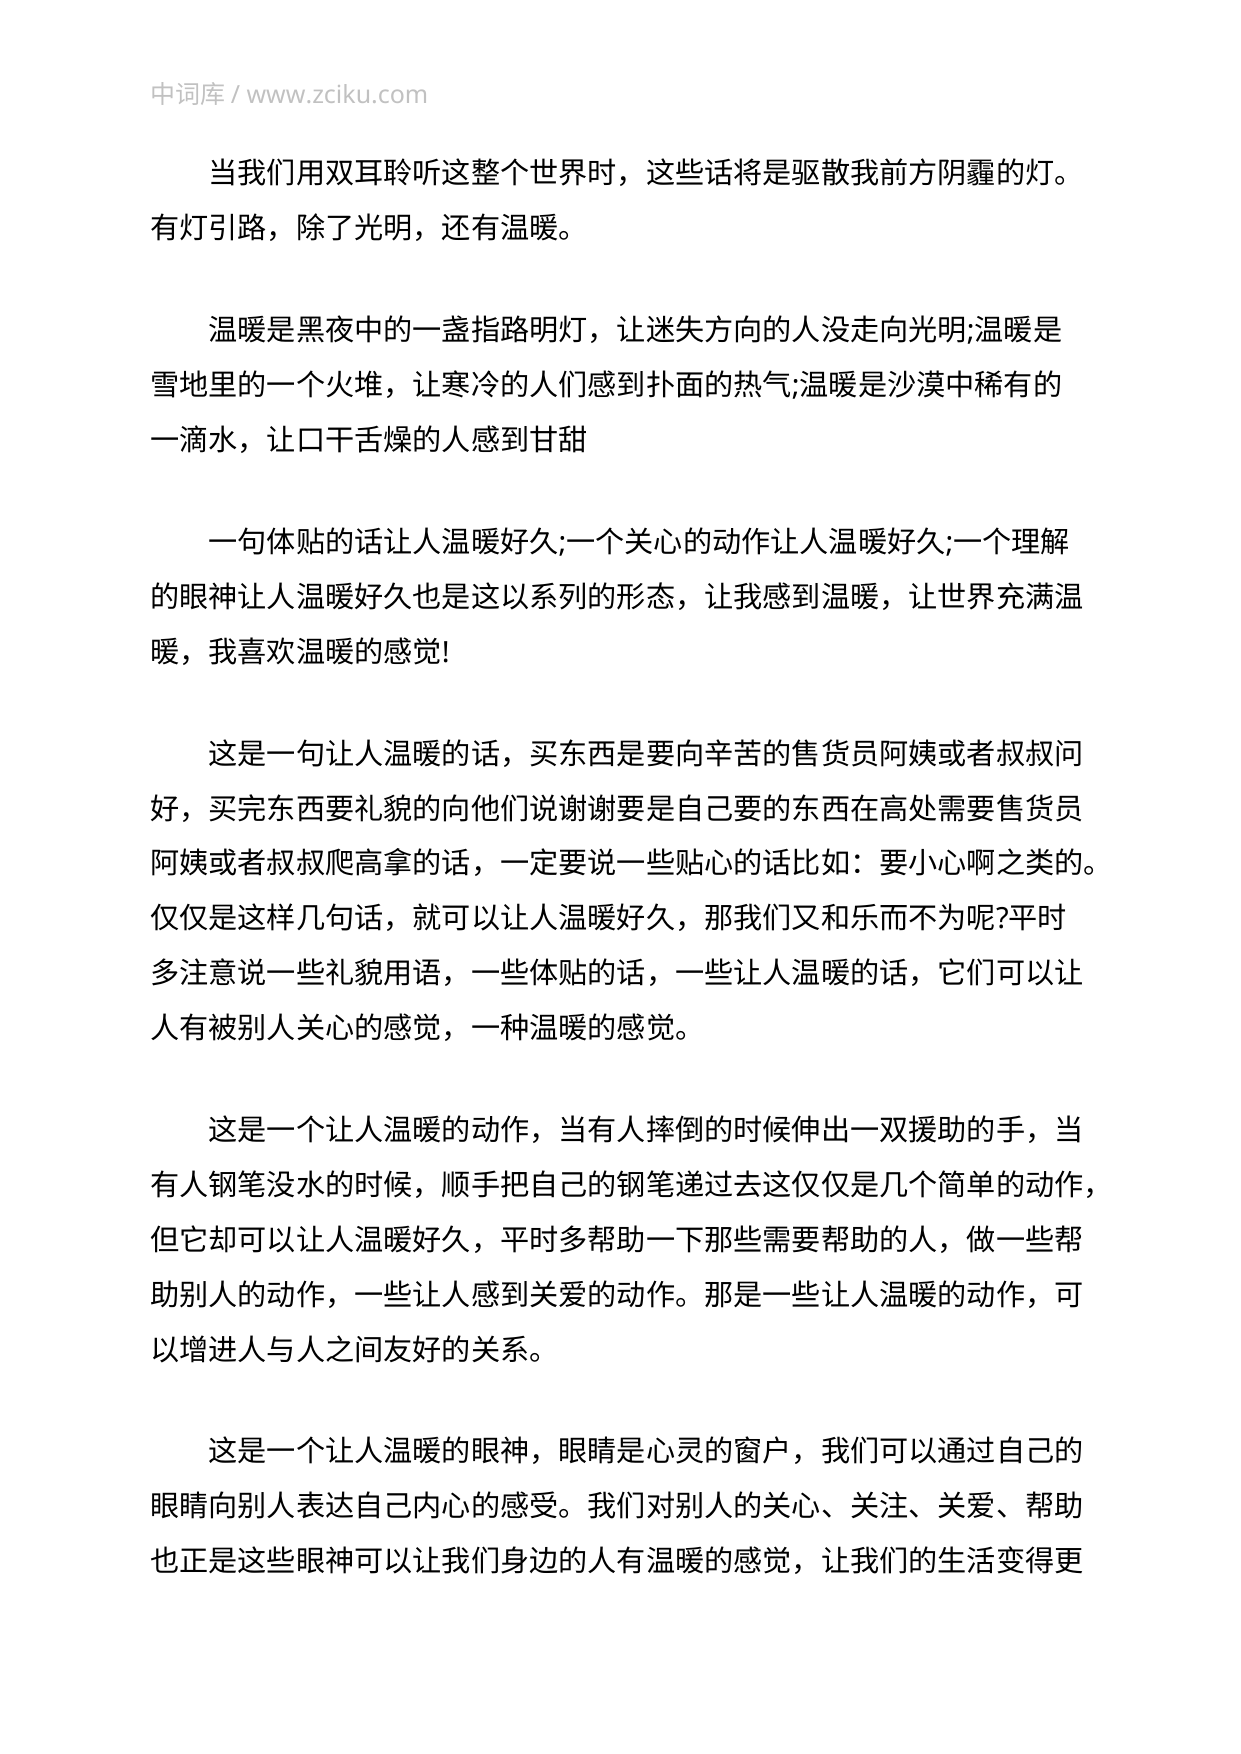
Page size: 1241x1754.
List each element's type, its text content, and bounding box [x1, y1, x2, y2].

text 当我们用双耳聆听这整个世界时，这些话将是驱散我前方阴霾的灯。有灯引路，除了光明，还有温暖。 [150, 150, 1090, 247]
text 一句体贴的话让人温暖好久;一个关心的动作让人温暖好久;一个理解的眼神让人温暖好久也是这以系列的形态，让我感到温暖，让世界充满温暖，我喜欢温暖的感觉! [150, 518, 1090, 671]
text 温暖是黑夜中的一盏指路明灯，让迷失方向的人没走向光明;温暖是雪地里的一个火堆，让寒冷的人们感到扑面的热气;温暖是沙漠中稀有的一滴水，让口干舌燥的人感到甘甜 [150, 307, 1090, 459]
text 这是一句让人温暖的话，买东西是要向辛苦的售货员阿姨或者叔叔问好，买完东西要礼貌的向他们说谢谢要是自己要的东西在高处需要售货员阿姨或者叔叔爬高拿的话，一定要说一些贴心的话比如：要小心啊之类的。仅仅是这样几句话，就可以让人温暖好久，那我们又和乐而不为呢?平时多注意说一些礼貌用语，一些体贴的话，一些让人温暖的话，它们可以让人有被别人关心的感觉，一种温暖的感觉。 [150, 730, 1090, 1047]
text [150, 1428, 1090, 1580]
text 这是一个让人温暖的动作，当有人摔倒的时候伸出一双援助的手，当有人钢笔没水的时候，顺手把自己的钢笔递过去这仅仅是几个简单的动作，但它却可以让人温暖好久，平时多帮助一下那些需要帮助的人，做一些帮助别人的动作，一些让人感到关爱的动作。那是一些让人温暖的动作，可以增进人与人之间友好的关系。 [150, 1107, 1090, 1368]
